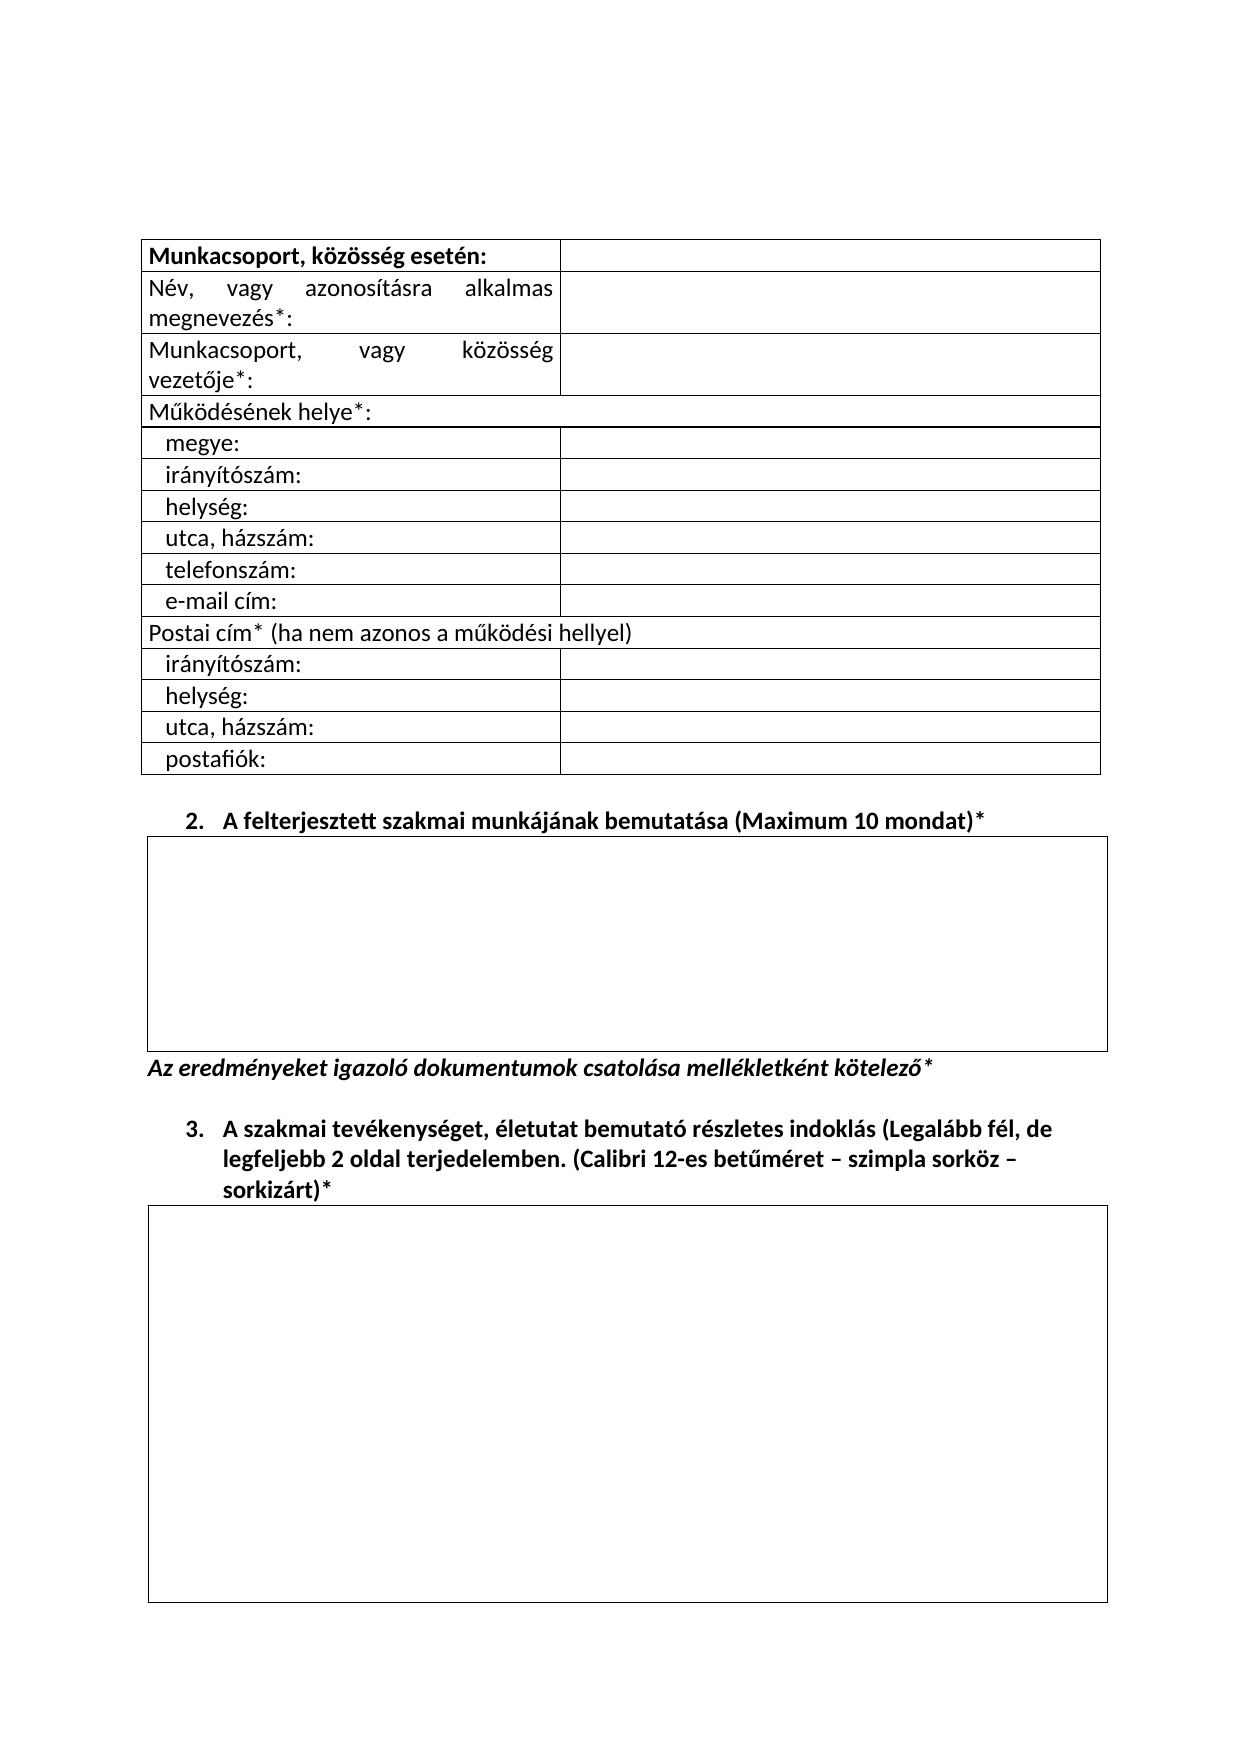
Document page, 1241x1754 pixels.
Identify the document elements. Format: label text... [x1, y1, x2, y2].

table_cell [561, 428, 1100, 458]
table_cell megye: [142, 428, 560, 458]
table_cell [561, 459, 1100, 489]
table_cell [561, 491, 1100, 521]
table_cell utca, házszám: [142, 712, 560, 742]
table_cell [561, 743, 1100, 774]
table_cell e-mail cím: [142, 585, 560, 616]
table_cell [561, 585, 1100, 616]
table_cell helység: [142, 680, 560, 711]
table_cell [561, 272, 1100, 333]
table_cell helység: [142, 491, 560, 521]
table_cell Postai cím* (ha nem azonos a működési hellyel) [142, 617, 1100, 647]
table_cell [561, 554, 1100, 584]
table_cell postafiók: [142, 743, 560, 774]
table_header [149, 1206, 1107, 1602]
table_header [148, 837, 1107, 1051]
table_cell telefonszám: [142, 554, 560, 584]
table_cell Név, vagy azonosításra alkalmas megnevezés*: [142, 272, 560, 333]
table_cell [561, 680, 1100, 711]
table_cell Működésének helye*: [142, 396, 1100, 426]
table_cell [561, 649, 1100, 679]
table_cell irányítószám: [142, 459, 560, 489]
table_header Munkacsoport, közösség esetén: [142, 240, 560, 271]
table_cell [561, 522, 1100, 553]
table_cell utca, házszám: [142, 522, 560, 553]
table_cell Munkacsoport, vagy közösség vezetője*: [142, 334, 560, 395]
table_cell [561, 334, 1100, 395]
list A felterjesztett szakmai munkájának bemutatása (Maximum 10 mondat)* [185, 805, 1093, 836]
text Az eredményeket igazoló dokumentumok csatolása mellékletként kötelező* [148, 1052, 1093, 1082]
table_header [561, 240, 1100, 271]
list A szakmai tevékenységet, életutat bemutató részletes indoklás (Legalább fél, de legfeljebb 2 oldal terjedelemben. (Calibri 12-es betűméret – szimpla sorköz – sorkizárt)* [185, 1113, 1093, 1204]
table_cell irányítószám: [142, 649, 560, 679]
table_cell [561, 712, 1100, 742]
